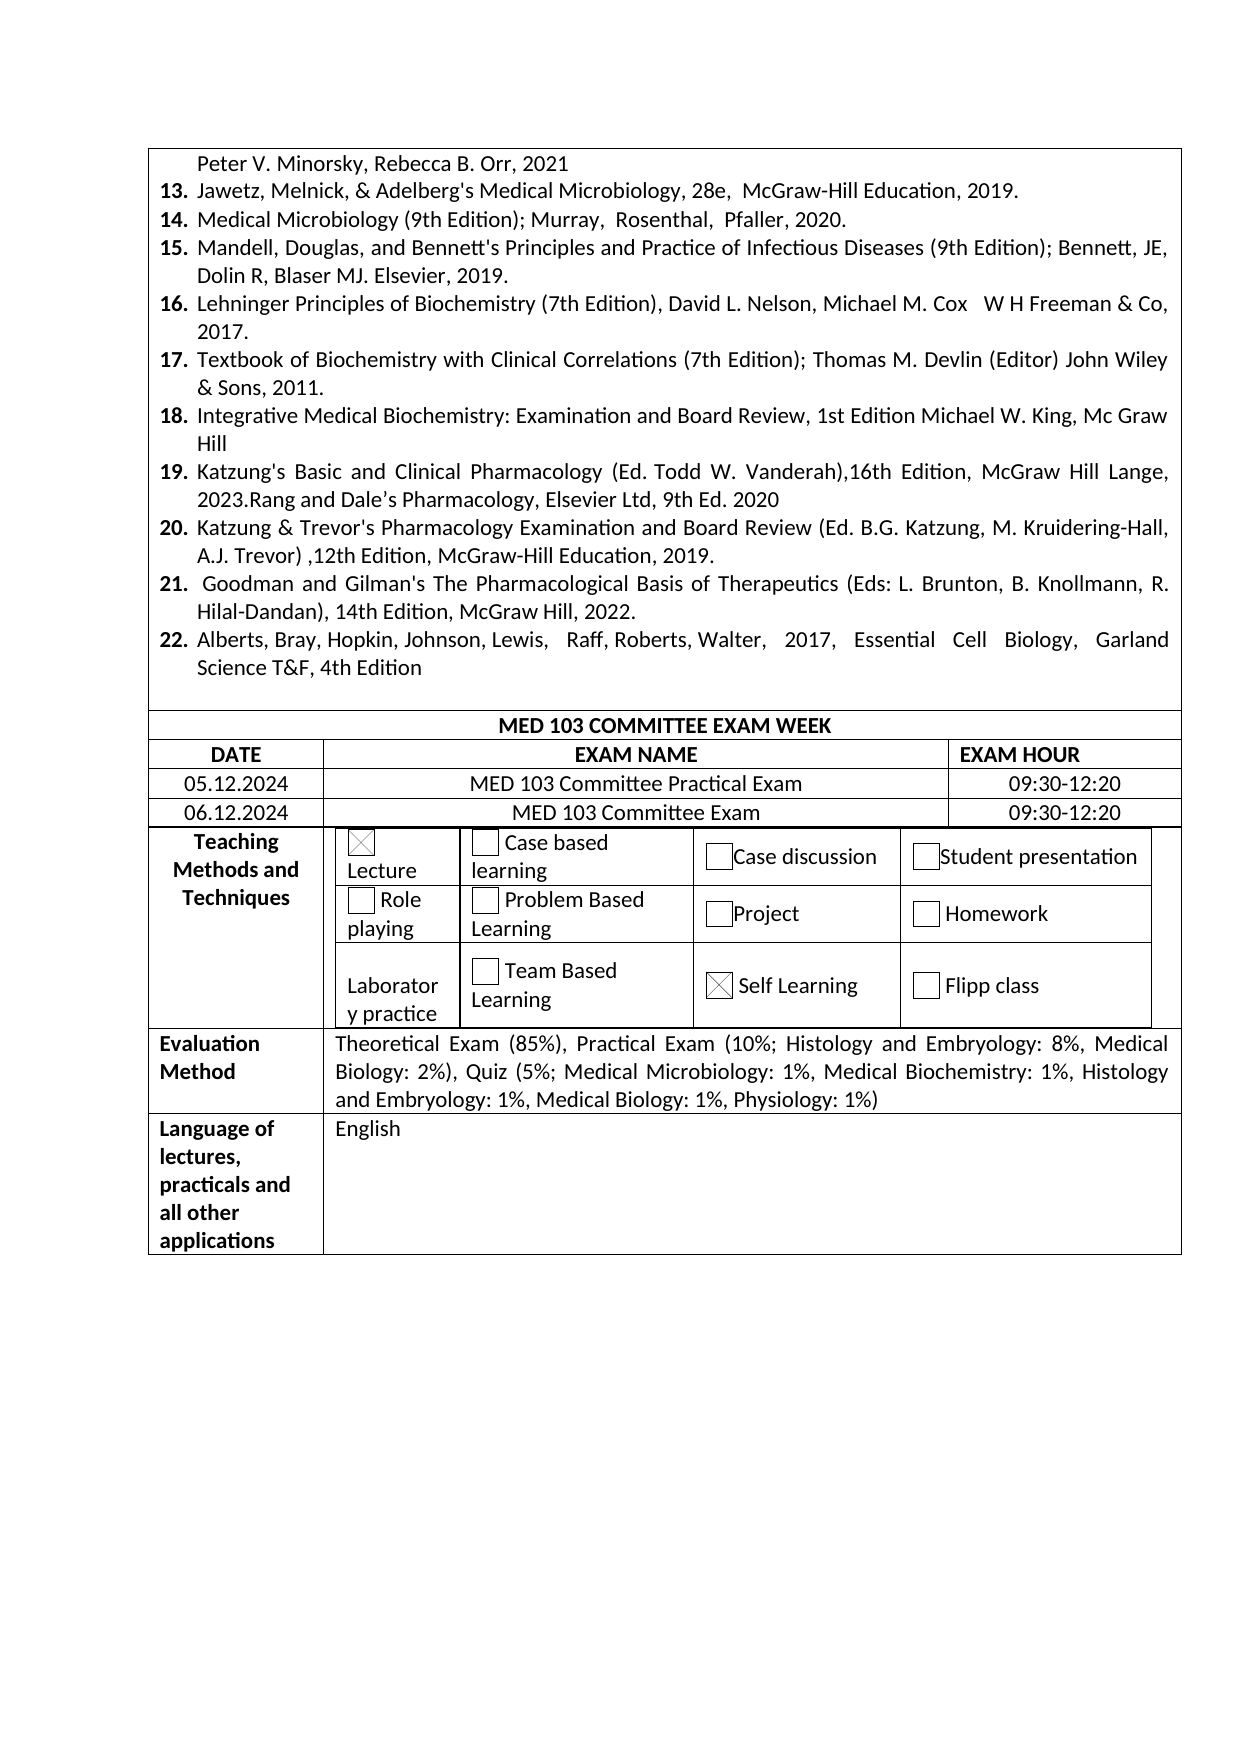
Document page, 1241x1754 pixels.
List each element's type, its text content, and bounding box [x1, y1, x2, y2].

table_cell Theoretical Exam (85%), Practical Exam (10%; Histology and Embryology: 8%, Medical Biology: 2%), Quiz (5%; Medical Microbiology: 1%, Medical Biochemistry: 1%, Histology and Embryology: 1%, Medical Biology: 1%, Physiology: 1%) [324, 1029, 1181, 1113]
table_cell EXAM HOUR [949, 740, 1181, 768]
table_cell MED 103 Committee Practical Exam [324, 769, 948, 797]
table_cell [901, 829, 1151, 885]
table_cell Teaching Methods and Techniques [149, 828, 323, 1028]
table_cell [1152, 828, 1181, 1028]
table_cell 06.12.2024 [149, 799, 323, 826]
table_cell [461, 943, 693, 1027]
table_cell [336, 829, 459, 885]
table_cell MED 103 Committee Exam [324, 799, 948, 826]
table_cell [336, 943, 459, 1027]
table_cell English [324, 1114, 1181, 1254]
table_cell [694, 886, 900, 942]
table_cell EXAM NAME [324, 740, 948, 768]
table_cell 09:30-12:20 [949, 769, 1181, 797]
table_cell Language of lectures, practicals and all other applications [149, 1114, 323, 1254]
table_cell 05.12.2024 [149, 769, 323, 797]
table_cell MED 103 COMMITTEE EXAM WEEK [149, 711, 1181, 739]
table_cell DATE [149, 740, 323, 768]
table_cell 09:30-12:20 [949, 799, 1181, 826]
table_cell [694, 829, 900, 885]
table_cell [901, 943, 1151, 1027]
table_cell [336, 886, 459, 942]
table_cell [149, 149, 1181, 710]
table_cell [461, 886, 693, 942]
table_cell [461, 829, 693, 885]
table_cell [324, 828, 335, 1028]
table_cell [901, 886, 1151, 942]
table_cell Evaluation Method [149, 1029, 323, 1113]
table_cell [694, 943, 900, 1027]
